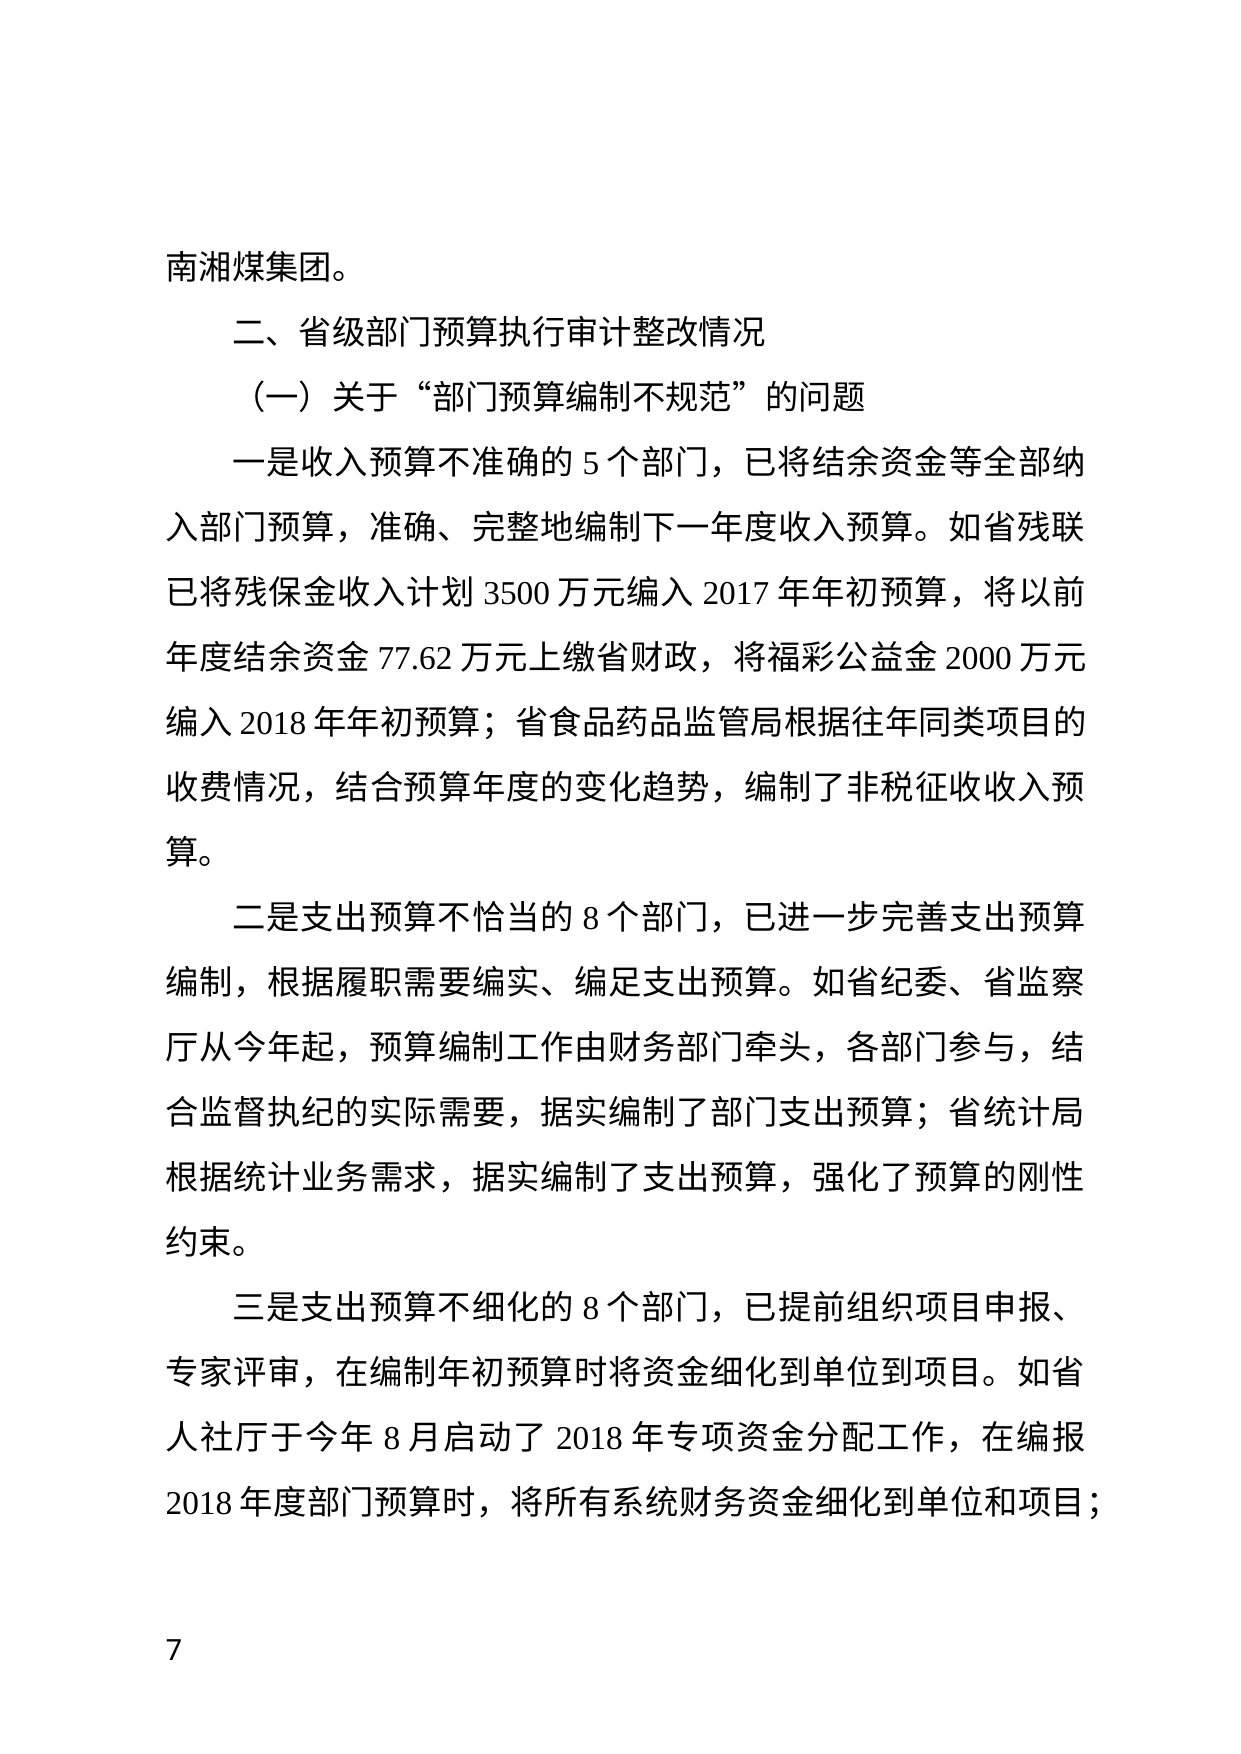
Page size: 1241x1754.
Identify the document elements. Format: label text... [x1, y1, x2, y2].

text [165, 1273, 1087, 1533]
text 二、省级部门预算执行审计整改情况 [165, 298, 1087, 363]
text （一）关于“部门预算编制不规范”的问题 [165, 363, 1087, 428]
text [165, 233, 1087, 298]
text 二是支出预算不恰当的8个部门，已进一步完善支出预算编制，根据履职需要编实、编足支出预算。如省纪委、省监察厅从今年起，预算编制工作由财务部门牵头，各部门参与，结合监督执纪的实际需要，据实编制了部门支出预算；省统计局根据统计业务需求，据实编制了支出预算，强化了预算的刚性约束。 [165, 883, 1087, 1273]
text 一是收入预算不准确的5个部门，已将结余资金等全部纳入部门预算，准确、完整地编制下一年度收入预算。如省残联已将残保金收入计划3500万元编入2017年年初预算，将以前年度结余资金77.62万元上缴省财政，将福彩公益金2000万元编入2018年年初预算；省食品药品监管局根据往年同类项目的收费情况，结合预算年度的变化趋势，编制了非税征收收入预算。 [165, 428, 1087, 883]
